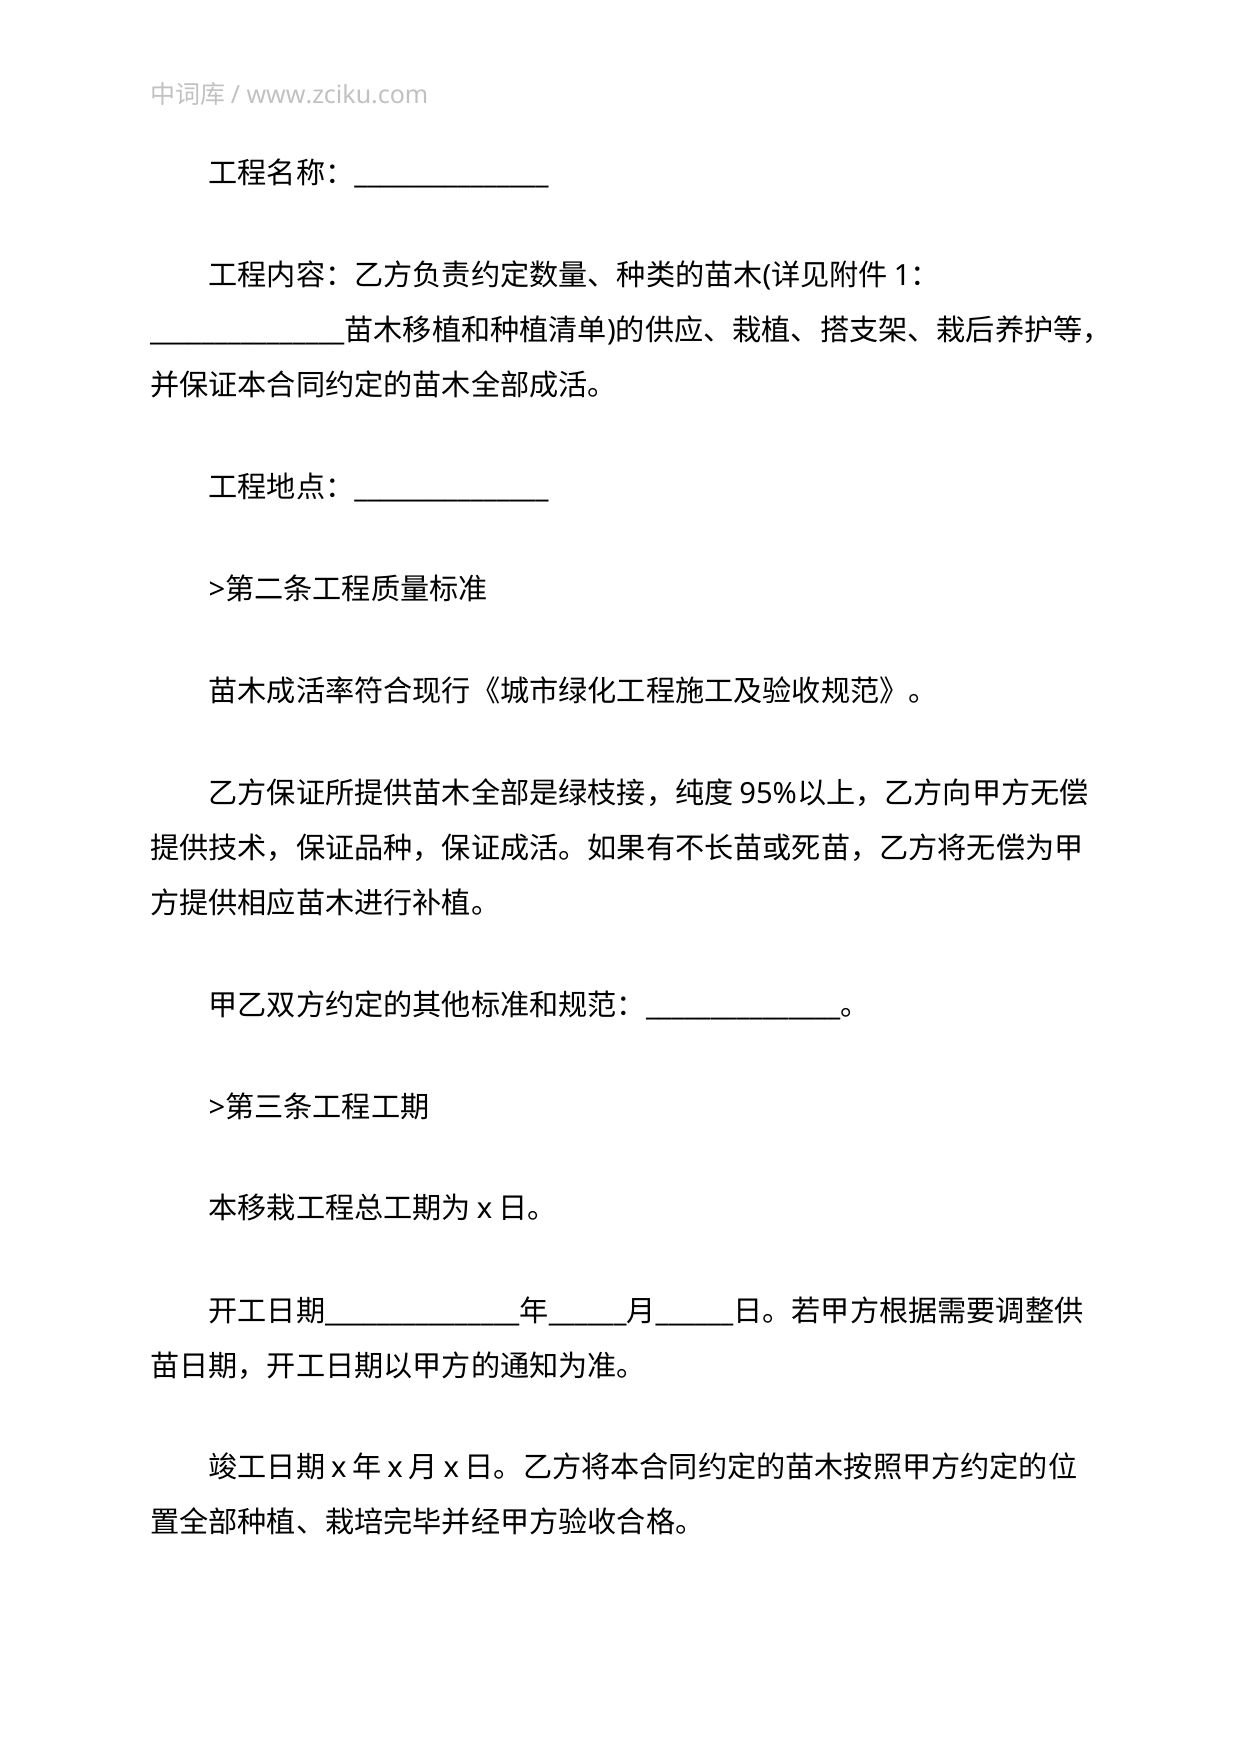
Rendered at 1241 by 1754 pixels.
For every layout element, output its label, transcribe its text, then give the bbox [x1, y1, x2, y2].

text >第三条工程工期 [150, 1083, 1090, 1126]
text 竣工日期x年x月x日。乙方将本合同约定的苗木按照甲方约定的位置全部种植、栽培完毕并经甲方验收合格。 [150, 1444, 1090, 1541]
text 甲乙双方约定的其他标准和规范：_______________。 [150, 981, 1090, 1023]
text 开工日期_______________年______月______日。若甲方根据需要调整供苗日期，开工日期以甲方的通知为准。 [150, 1287, 1090, 1384]
text 工程名称：_______________ [150, 150, 1090, 192]
text 乙方保证所提供苗木全部是绿枝接，纯度95%以上，乙方向甲方无偿提供技术，保证品种，保证成活。如果有不长苗或死苗，乙方将无偿为甲方提供相应苗木进行补植。 [150, 769, 1090, 922]
text 工程地点：_______________ [150, 464, 1090, 506]
text 工程内容：乙方负责约定数量、种类的苗木(详见附件1：_______________苗木移植和种植清单)的供应、栽植、搭支架、栽后养护等，并保证本合同约定的苗木全部成活。 [150, 252, 1090, 404]
text 苗木成活率符合现行《城市绿化工程施工及验收规范》。 [150, 668, 1090, 710]
text 本移栽工程总工期为x日。 [150, 1185, 1090, 1227]
text >第二条工程质量标准 [150, 566, 1090, 608]
